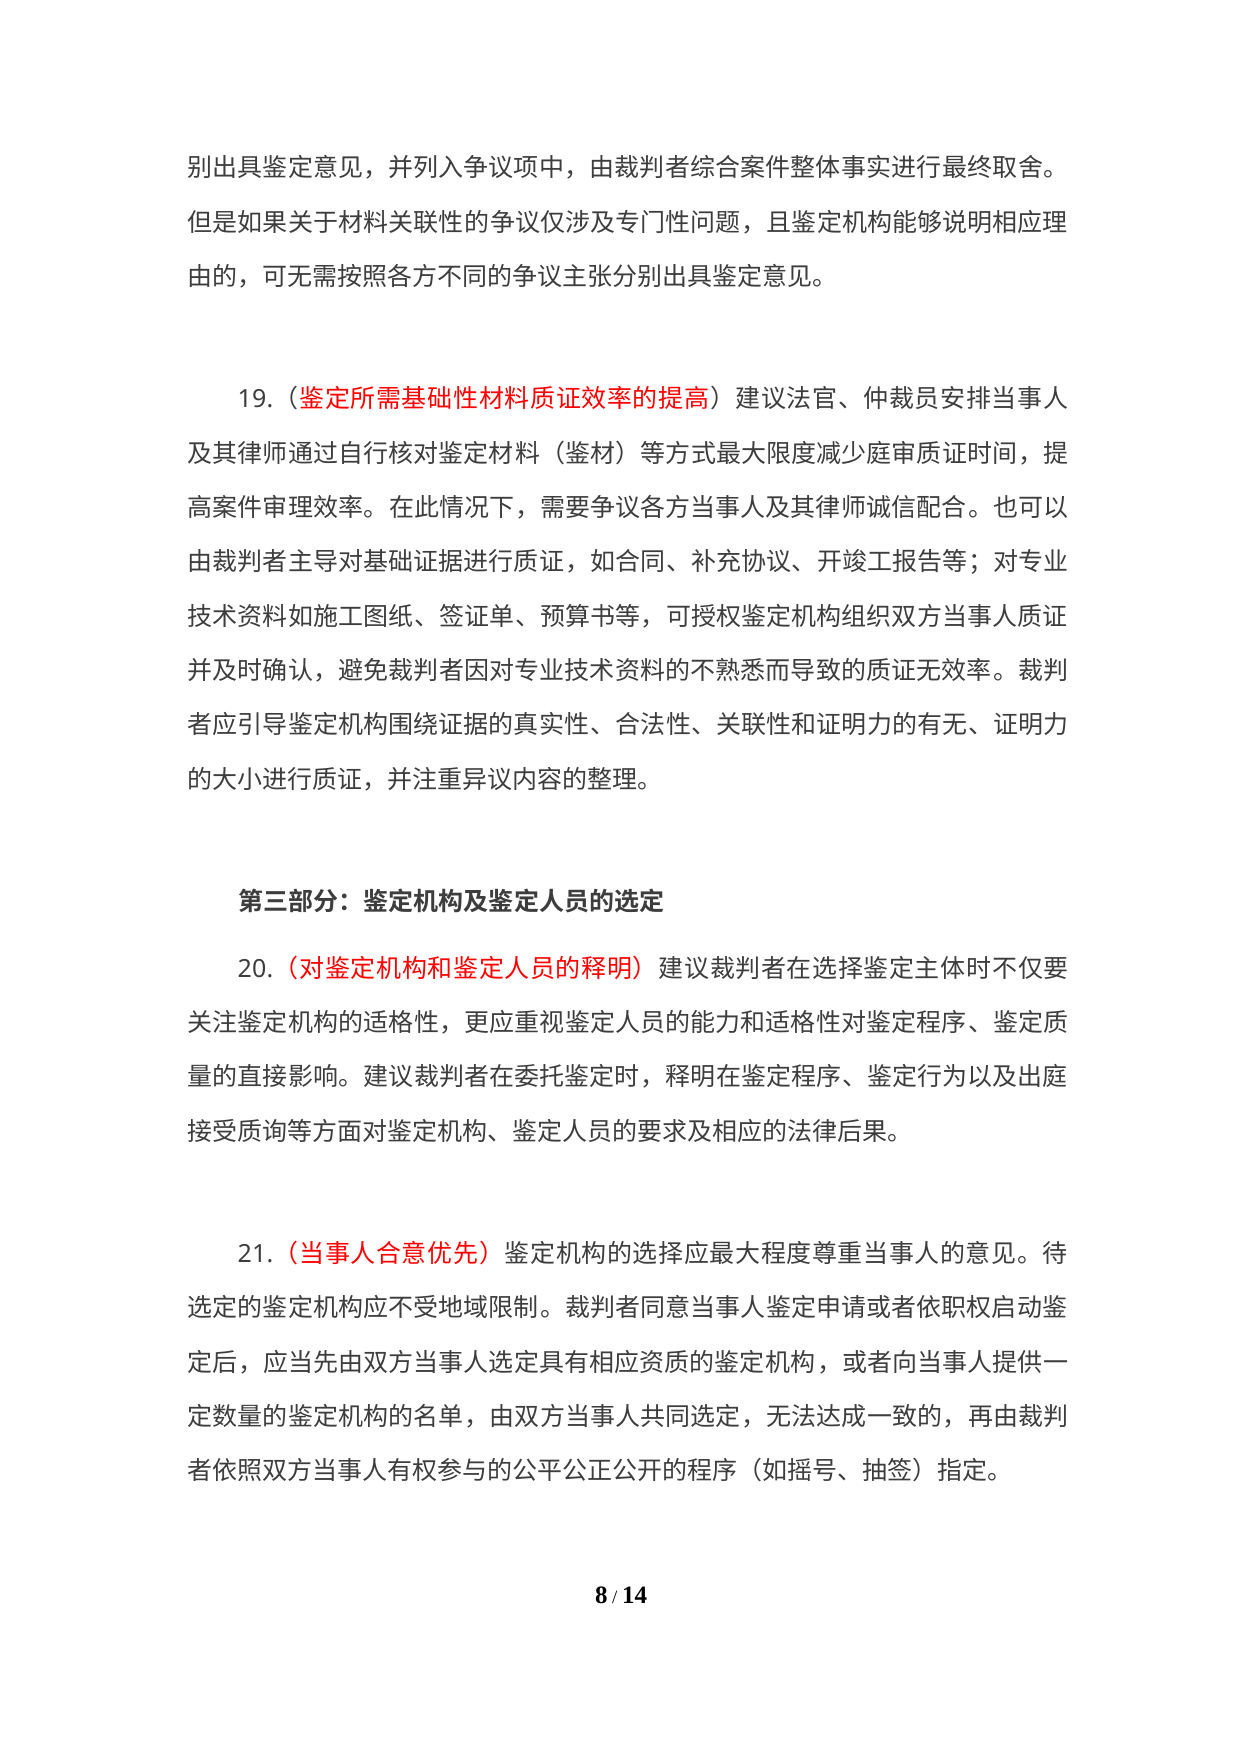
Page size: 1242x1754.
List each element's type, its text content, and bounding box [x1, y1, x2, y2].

text 21.（当事人合意优先）鉴定机构的选择应最大程度尊重当事人的意见。待选定的鉴定机构应不受地域限制。裁判者同意当事人鉴定申请或者依职权启动鉴定后，应当先由双方当事人选定具有相应资质的鉴定机构，或者向当事人提供一定数量的鉴定机构的名单，由双方当事人共同选定，无法达成一致的，再由裁判者依照双方当事人有权参与的公平公正公开的程序（如摇号、抽签）指定。 [187, 1233, 1069, 1487]
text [187, 148, 1069, 293]
text 19.（鉴定所需基础性材料质证效率的提高）建议法官、仲裁员安排当事人及其律师通过自行核对鉴定材料（鉴材）等方式最大限度减少庭审质证时间，提高案件审理效率。在此情况下，需要争议各方当事人及其律师诚信配合。也可以由裁判者主导对基础证据进行质证，如合同、补充协议、开竣工报告等；对专业技术资料如施工图纸、签证单、预算书等，可授权鉴定机构组织双方当事人质证并及时确认，避免裁判者因对专业技术资料的不熟悉而导致的质证无效率。裁判者应引导鉴定机构围绕证据的真实性、合法性、关联性和证明力的有无、证明力的大小进行质证，并注重异议内容的整理。 [187, 379, 1069, 796]
text 第三部分：鉴定机构及鉴定人员的选定 [238, 881, 1069, 917]
text 20.（对鉴定机构和鉴定人员的释明）建议裁判者在选择鉴定主体时不仅要关注鉴定机构的适格性，更应重视鉴定人员的能力和适格性对鉴定程序、鉴定质量的直接影响。建议裁判者在委托鉴定时，释明在鉴定程序、鉴定行为以及出庭接受质询等方面对鉴定机构、鉴定人员的要求及相应的法律后果。 [187, 948, 1069, 1147]
